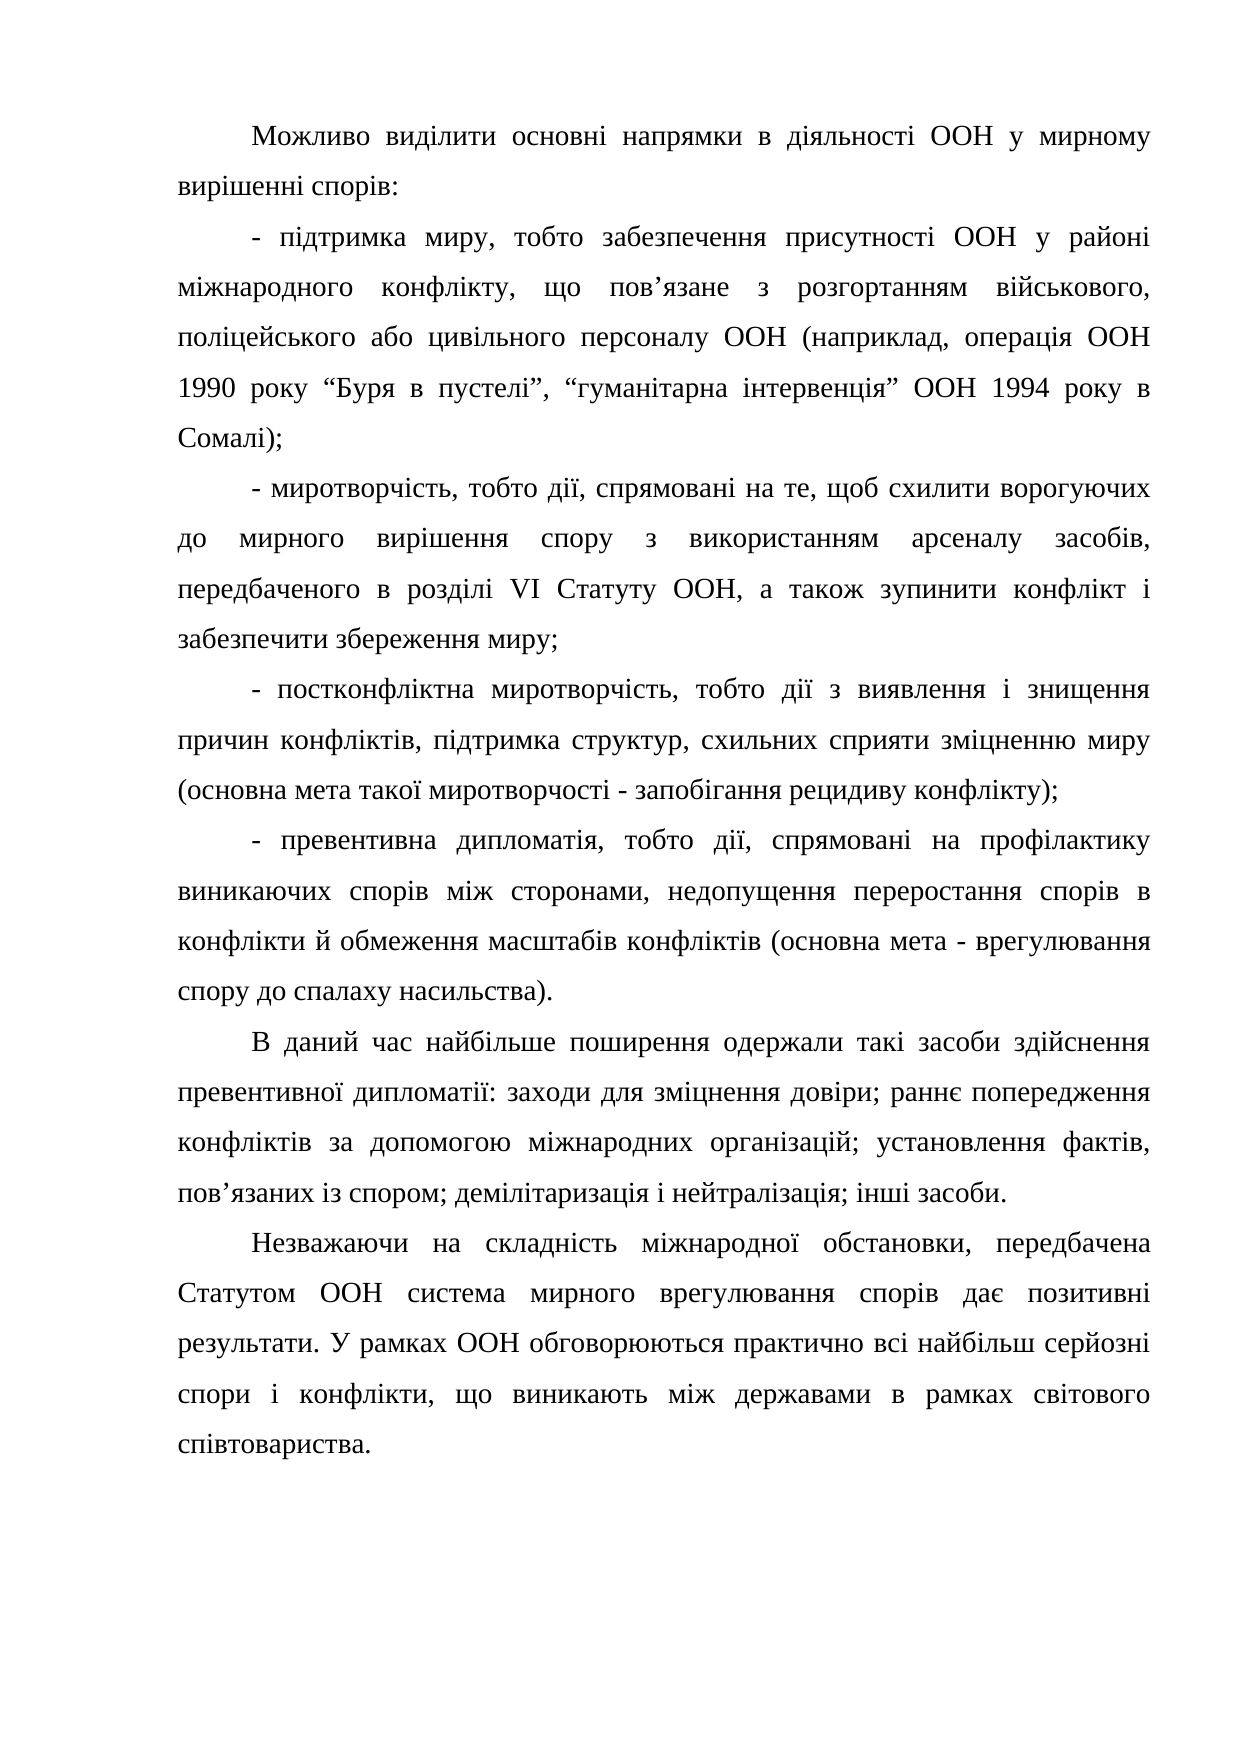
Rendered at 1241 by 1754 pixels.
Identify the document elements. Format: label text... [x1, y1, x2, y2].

text - постконфліктна миротворчість, тобто дії з виявлення і знищення причин конфліктів, підтримка структур, схильних сприяти зміцненню миру (основна мета такої миротворчості - запобігання рецидиву конфлікту); [177, 672, 1152, 806]
text Можливо виділити основні напрямки в діяльності ООН у мирному вирішенні спорів: [177, 118, 1152, 202]
text Незважаючи на складність міжнародної обстановки, передбачена Статутом ООН система мирного врегулювання спорів дає позитивні результати. У рамках ООН обговорюються практично всі найбільш серйозні спори і конфлікти, що виникають між державами в рамках світового співтовариства. [177, 1225, 1152, 1460]
text - підтримка миру, тобто забезпечення присутності ООН у районі міжнародного конфлікту, що пов’язане з розгортанням військового, поліцейського або цивільного персоналу ООН (наприклад, операція ООН 1990 року “Буря в пустелі”, “гуманітарна інтервенція” ООН 1994 року в Сомалі); [177, 219, 1152, 453]
text - превентивна дипломатія, тобто дії, спрямовані на профілактику виникаючих спорів між сторонами, недопущення переростання спорів в конфлікти й обмеження масштабів конфліктів (основна мета - врегулювання спору до спалаху насильства). [177, 822, 1152, 1007]
text - миротворчість, тобто дії, спрямовані на те, щоб схилити ворогуючих до мирного вирішення спору з використанням арсеналу засобів, передбаченого в розділі VI Статуту ООН, а також зупинити конфлікт і забезпечити збереження миру; [177, 470, 1152, 655]
text В даний час найбільше поширення одержали такі засоби здійснення превентивної дипломатії: заходи для зміцнення довіри; раннє попередження конфліктів за допомогою міжнародних організацій; установлення фактів, пов’язаних із спором; демілітаризація і нейтралізація; інші засоби. [177, 1024, 1152, 1208]
